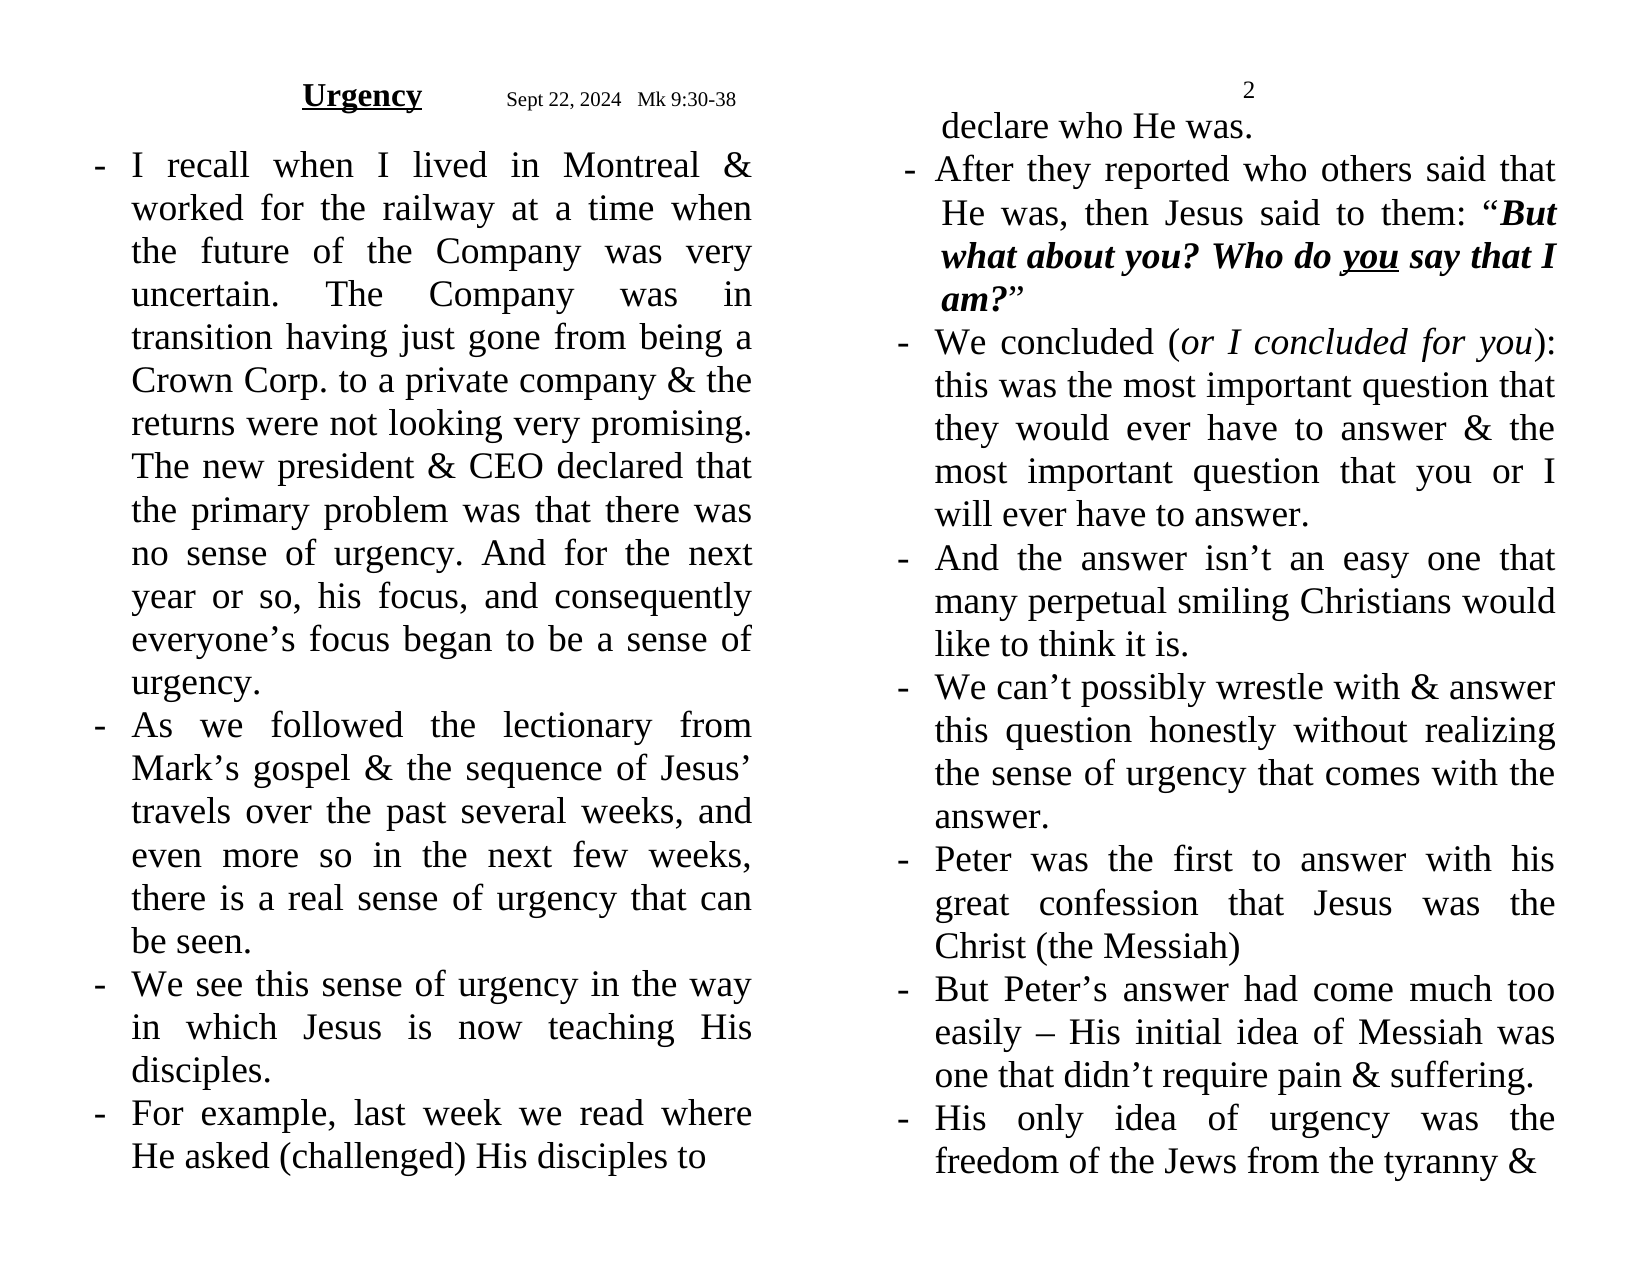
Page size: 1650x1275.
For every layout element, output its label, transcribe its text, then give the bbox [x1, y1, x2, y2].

list As we followed the lectionary from Mark’s gospel & the sequence of Jesus’ travels over the past several weeks, and even more so in the next few weeks, there is a real sense of urgency that can be seen. [94, 703, 753, 961]
list After they reported who others said that He was, then Jesus said to them: “But what about you? Who do you say that I am?” [904, 147, 1556, 319]
list We can’t possibly wrestle with & answer this question honestly without realizing the sense of urgency that comes with the answer. [897, 664, 1556, 837]
list We concluded (or I concluded for you): this was the most important question that they would ever have to answer & the most important question that you or I will ever have to answer. [897, 319, 1556, 535]
list And the answer isn’t an easy one that many perpetual smiling Christians would like to think it is. [897, 535, 1556, 664]
list I recall when I lived in Montreal & worked for the railway at a time when the future of the Company was very uncertain. The Company was in transition having just gone from being a Crown Corp. to a private company & the returns were not looking very promising. The new president & CEO declared that the primary problem was that there was no sense of urgency. And for the next year or so, his focus, and consequently everyone’s focus began to be a sense of urgency. [94, 142, 753, 703]
list We see this sense of urgency in the way in which Jesus is now teaching His disciples. [94, 961, 753, 1091]
list For example, last week we read where He asked (challenged) His disciples to [94, 1091, 753, 1177]
list But Peter’s answer had come much too easily – His initial idea of Messiah was one that didn’t require pain & suffering. [897, 966, 1556, 1096]
list Peter was the first to answer with his great confession that Jesus was the Christ (the Messiah) [897, 837, 1556, 966]
list His only idea of urgency was the freedom of the Jews from the tyranny & [897, 1096, 1556, 1182]
text Urgency Sept 22, 2024 Mk 9:30-38 [94, 75, 753, 113]
text declare who He was. [941, 104, 1556, 147]
text 2 [941, 75, 1556, 104]
